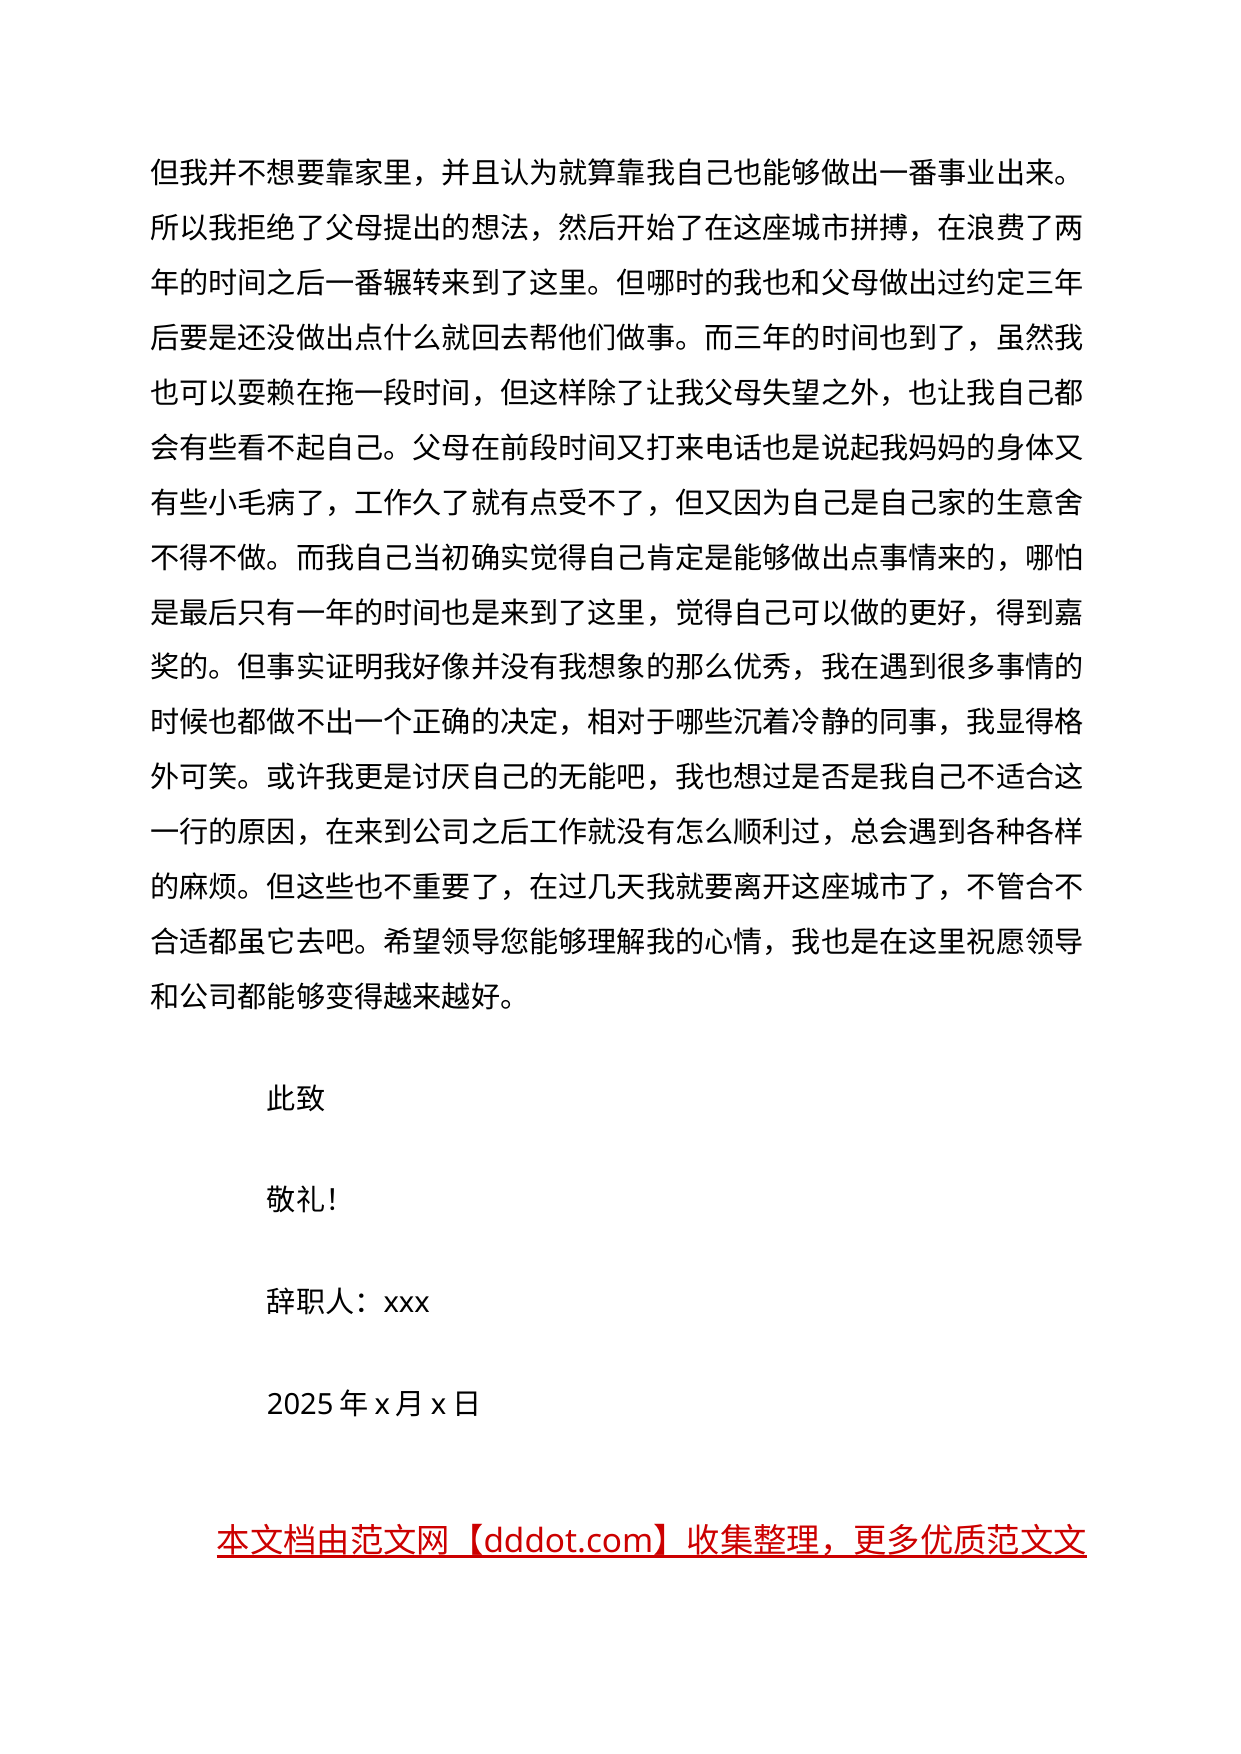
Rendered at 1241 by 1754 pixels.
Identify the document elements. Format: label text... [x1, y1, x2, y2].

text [150, 1514, 1090, 1562]
text 此致 [150, 1075, 1090, 1117]
text 敬礼！ [150, 1177, 1090, 1219]
text 辞职人：xxx [150, 1279, 1090, 1321]
text 2025年x月x日 [150, 1381, 1090, 1423]
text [150, 150, 1090, 1016]
